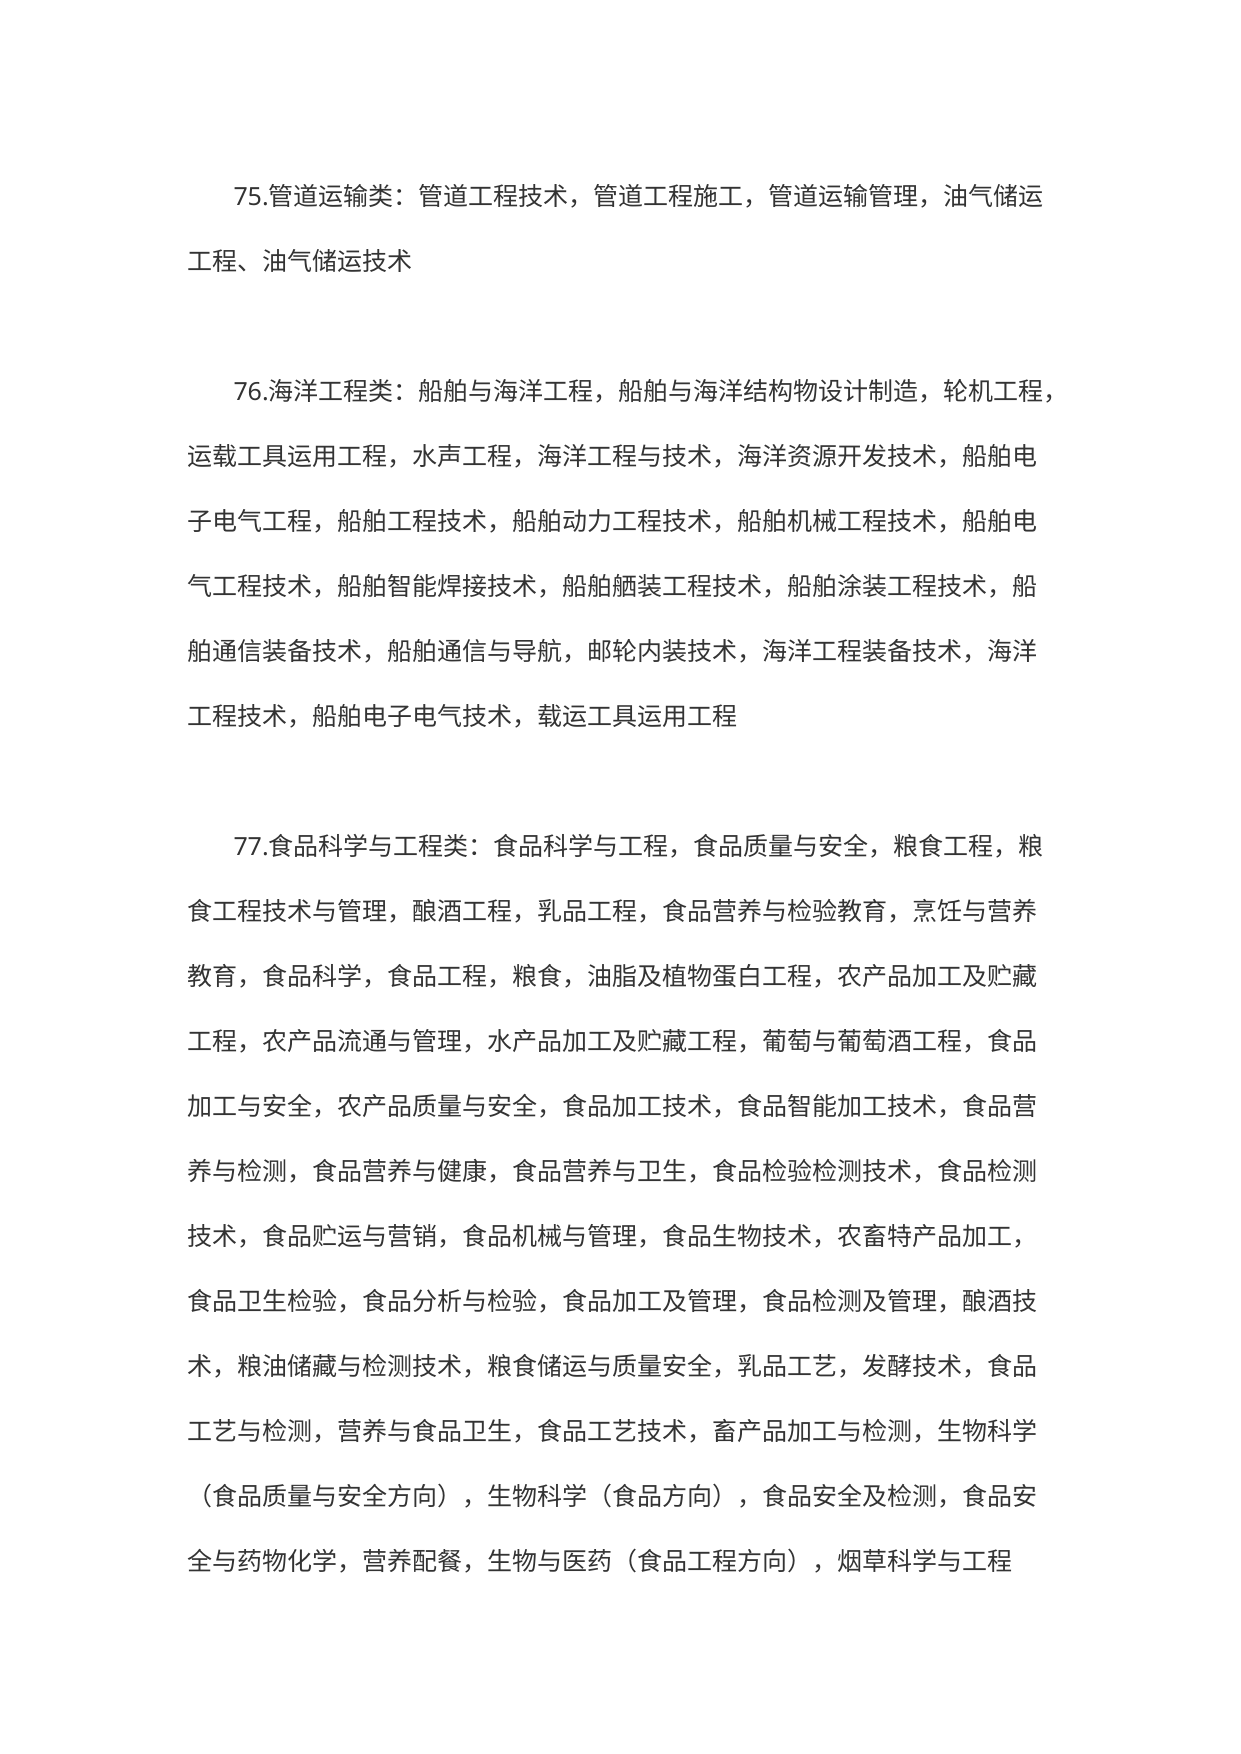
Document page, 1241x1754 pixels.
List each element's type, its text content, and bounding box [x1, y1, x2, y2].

text 77.食品科学与工程类：食品科学与工程，食品质量与安全，粮食工程，粮食工程技术与管理，酿酒工程，乳品工程，食品营养与检验教育，烹饪与营养教育，食品科学，食品工程，粮食，油脂及植物蛋白工程，农产品加工及贮藏工程，农产品流通与管理，水产品加工及贮藏工程，葡萄与葡萄酒工程，食品加工与安全，农产品质量与安全，食品加工技术，食品智能加工技术，食品营养与检测，食品营养与健康，食品营养与卫生，食品检验检测技术，食品检测技术，食品贮运与营销，食品机械与管理，食品生物技术，农畜特产品加工，食品卫生检验，食品分析与检验，食品加工及管理，食品检测及管理，酿酒技术，粮油储藏与检测技术，粮食储运与质量安全，乳品工艺，发酵技术，食品工艺与检测，营养与食品卫生，食品工艺技术，畜产品加工与检测，生物科学（食品质量与安全方向），生物科学（食品方向），食品安全及检测，食品安全与药物化学，营养配餐，生物与医药（食品工程方向），烟草科学与工程 [187, 812, 1053, 1592]
text 76.海洋工程类：船舶与海洋工程，船舶与海洋结构物设计制造，轮机工程，运载工具运用工程，水声工程，海洋工程与技术，海洋资源开发技术，船舶电子电气工程，船舶工程技术，船舶动力工程技术，船舶机械工程技术，船舶电气工程技术，船舶智能焊接技术，船舶舾装工程技术，船舶涂装工程技术，船舶通信装备技术，船舶通信与导航，邮轮内装技术，海洋工程装备技术，海洋工程技术，船舶电子电气技术，载运工具运用工程 [187, 357, 1053, 747]
text 75.管道运输类：管道工程技术，管道工程施工，管道运输管理，油气储运工程、油气储运技术 [187, 162, 1053, 292]
